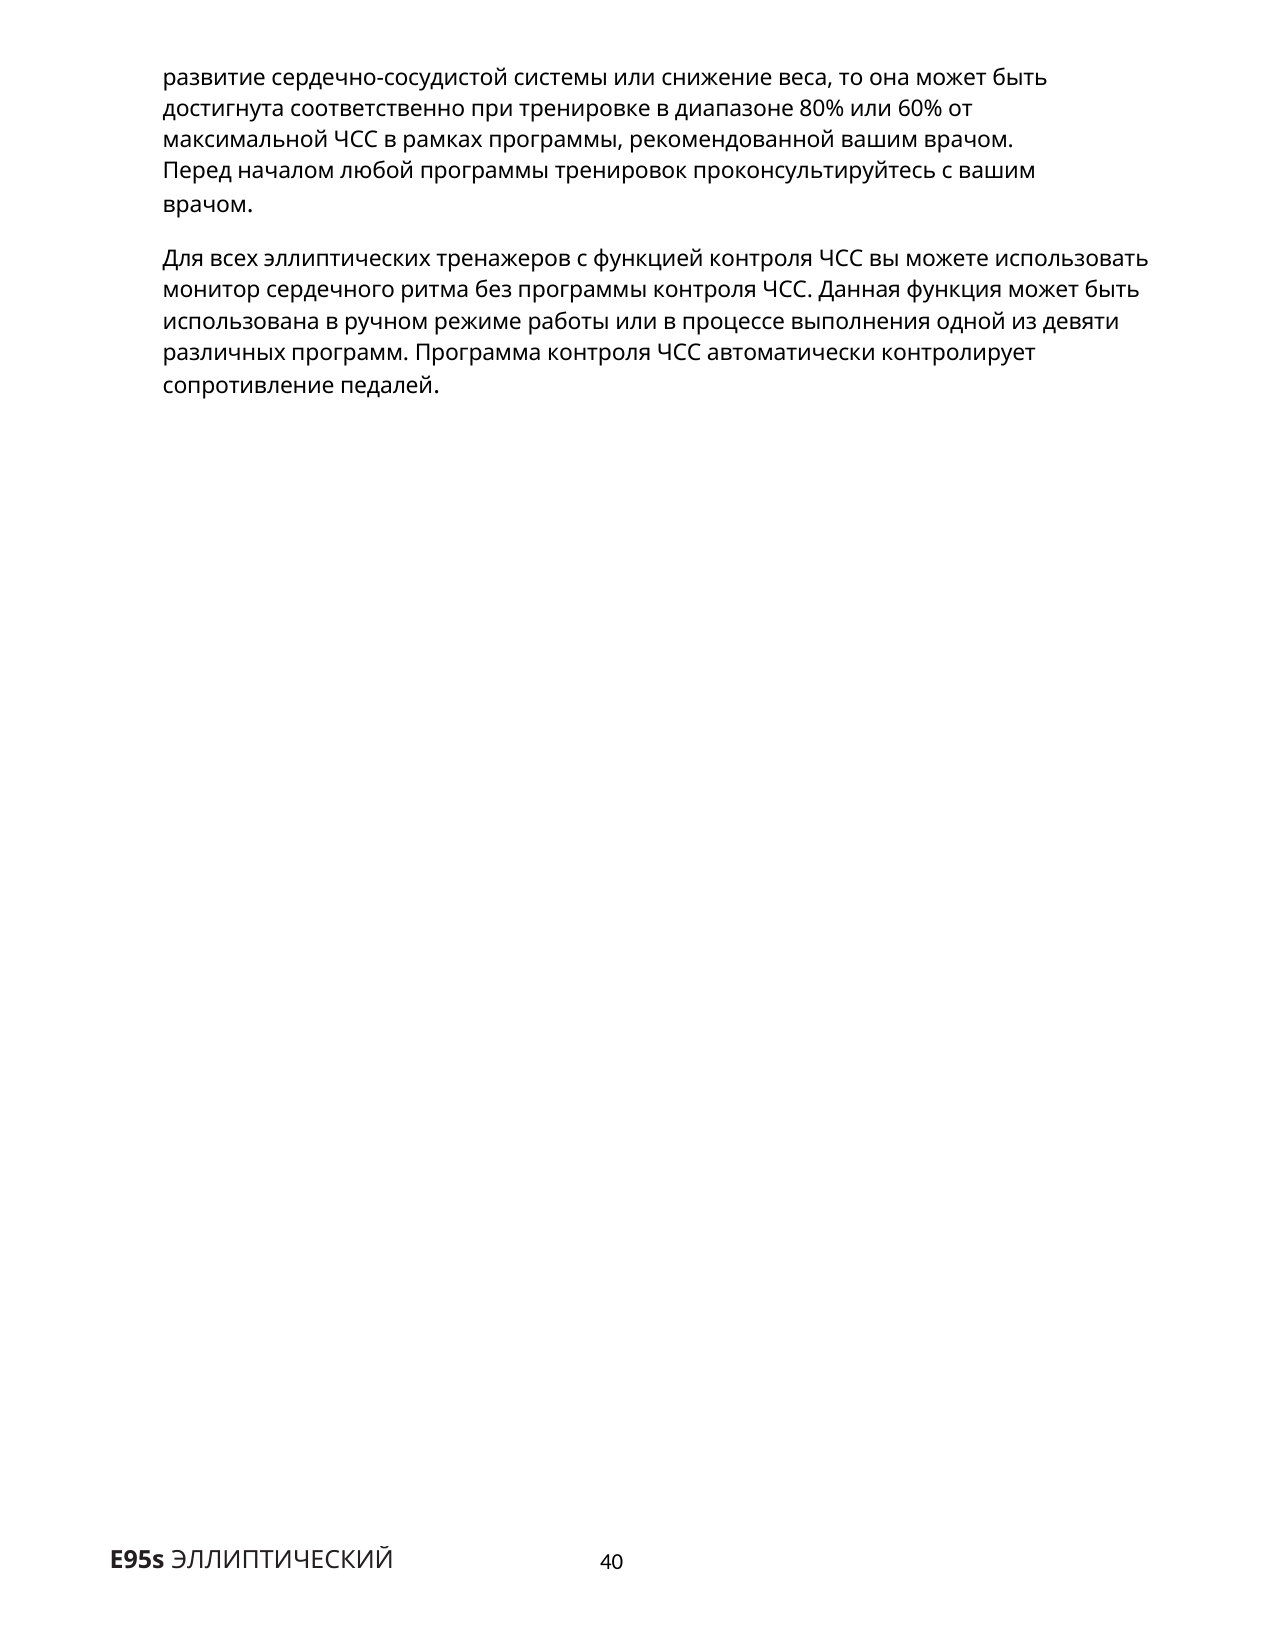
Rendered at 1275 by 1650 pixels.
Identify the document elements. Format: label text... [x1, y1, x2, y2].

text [162, 60, 1073, 219]
text Для всех эллиптических тренажеров с функцией контроля ЧСС вы можете использовать монитор сердечного ритма без программы контроля ЧСС. Данная функция может быть использована в ручном режиме работы или в процессе выполнения одной из девяти различных программ. Программа контроля ЧСС автоматически контролирует сопротивление педалей. [162, 242, 1161, 401]
